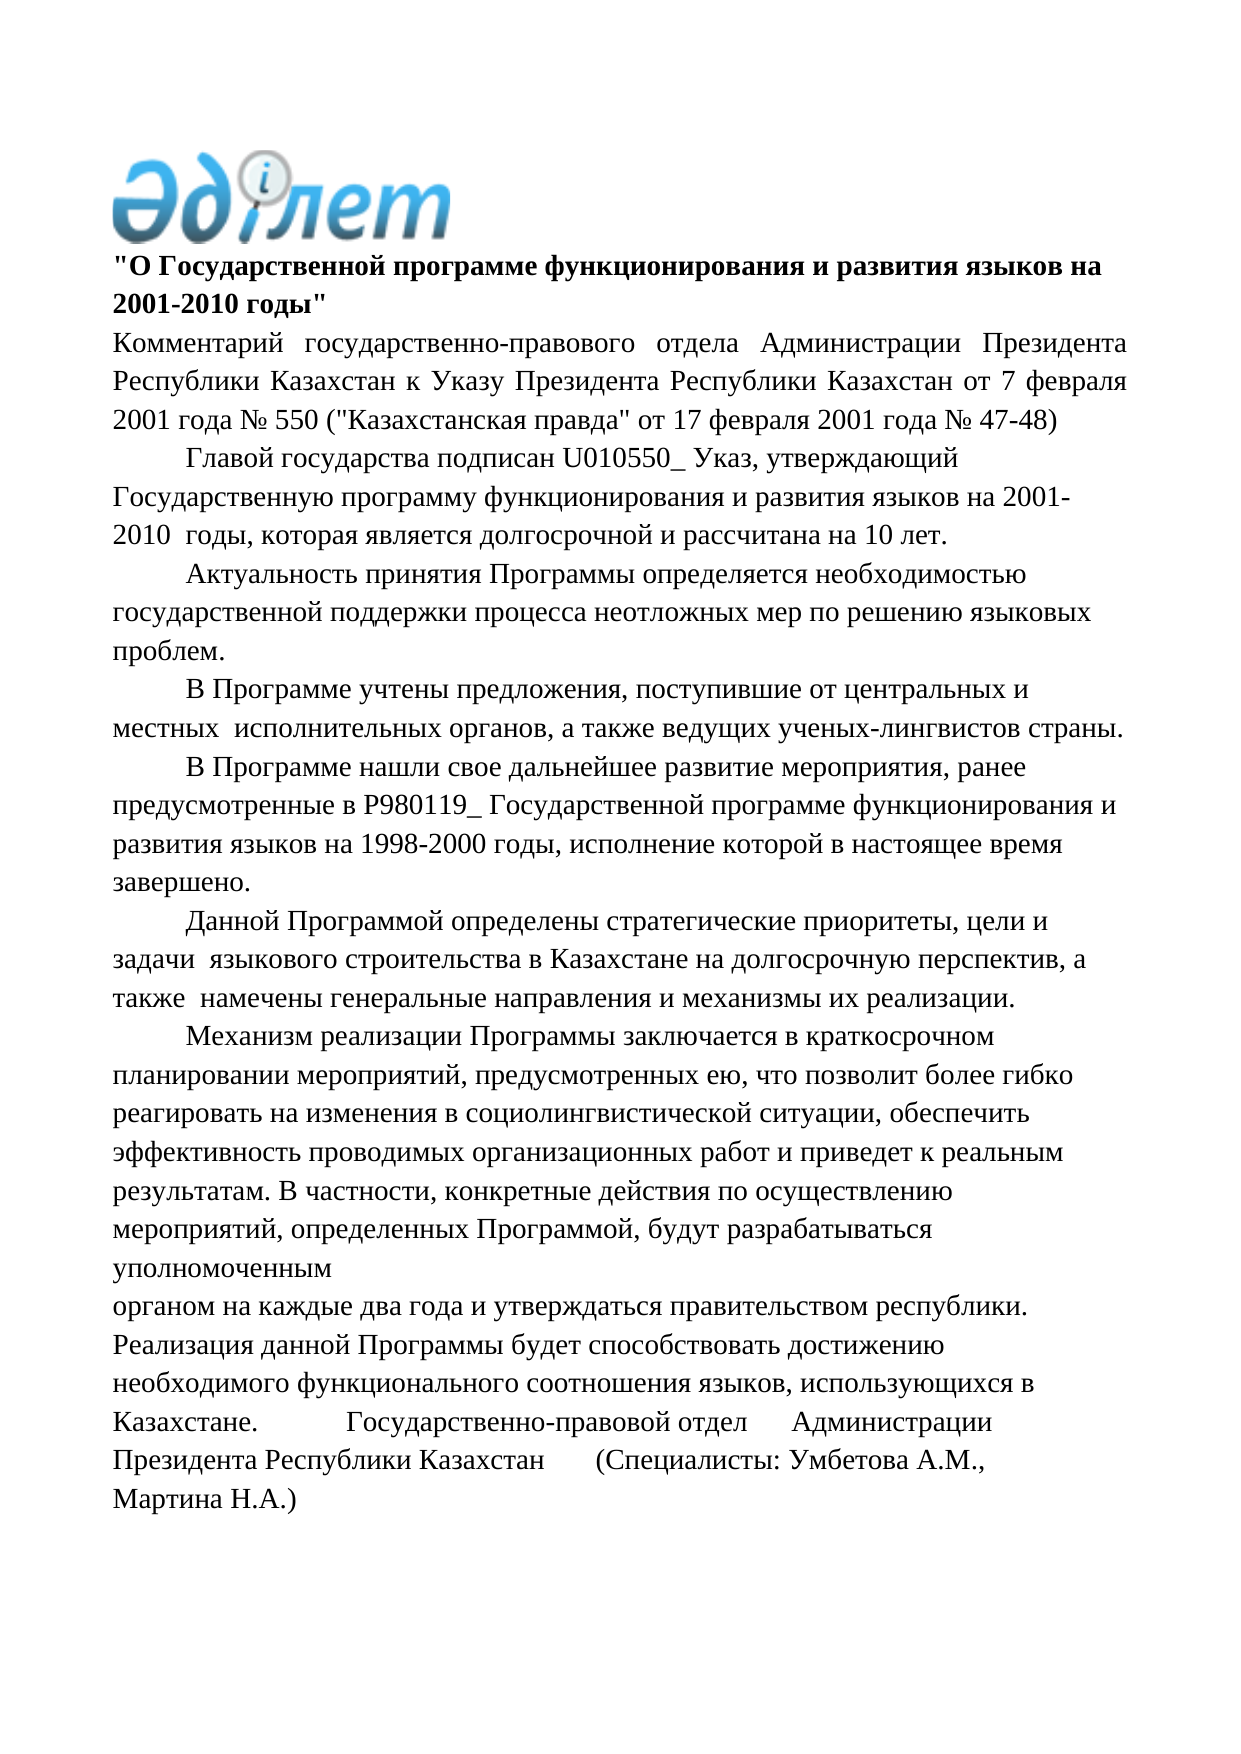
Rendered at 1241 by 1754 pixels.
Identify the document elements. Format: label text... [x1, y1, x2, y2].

text "О Государственной программе функционирования и развития языков на 2001-2010 годы" [112, 248, 1128, 320]
text Главой государства подписан U010550_ Указ, утверждающий Государственную программу функционирования и развития языков на 2001-2010 годы, которая является долгосрочной и рассчитана на 10 лет. Актуальность принятия Программы определяется необходимостью государственной поддержки процесса неотложных мер по решению языковых проблем. В Программе учтены предложения, поступившие от центральных и местных исполнительных органов, а также ведущих ученых-лингвистов страны. В Программе нашли свое дальнейшее развитие мероприятия, ранее предусмотренные в P980119_ Государственной программе функционирования и развития языков на 1998-2000 годы, исполнение которой в настоящее время завершено. Данной Программой определены стратегические приоритеты, цели и задачи языкового строительства в Казахстане на долгосрочную перспектив, а также намечены генеральные направления и механизмы их реализации. Механизм реализации Программы заключается в краткосрочном планировании мероприятий, предусмотренных ею, что позволит более гибко реагировать на изменения в социолингвистической ситуации, обеспечить эффективность проводимых организационных работ и приведет к реальным результатам. В частности, конкретные действия по осуществлению мероприятий, определенных Программой, будут разрабатываться уполномоченным [112, 440, 1128, 1283]
text Комментарий государственно-правового отдела Администрации Президента Республики Казахстан к Указу Президента Республики Казахстан от 7 февраля 2001 года № 550 ("Казахстанская правда" от 17 февраля 2001 года № 47-48) [112, 325, 1128, 435]
picture [112, 150, 451, 244]
text органом на каждые два года и утверждаться правительством республики. Реализация данной Программы будет способствовать достижению необходимого функционального соотношения языков, использующихся в Казахстане. Государственно-правовой отдел Администрации Президента Республики Казахстан (Специалисты: Умбетова А.М., Мартина Н.А.) [112, 1288, 1128, 1514]
